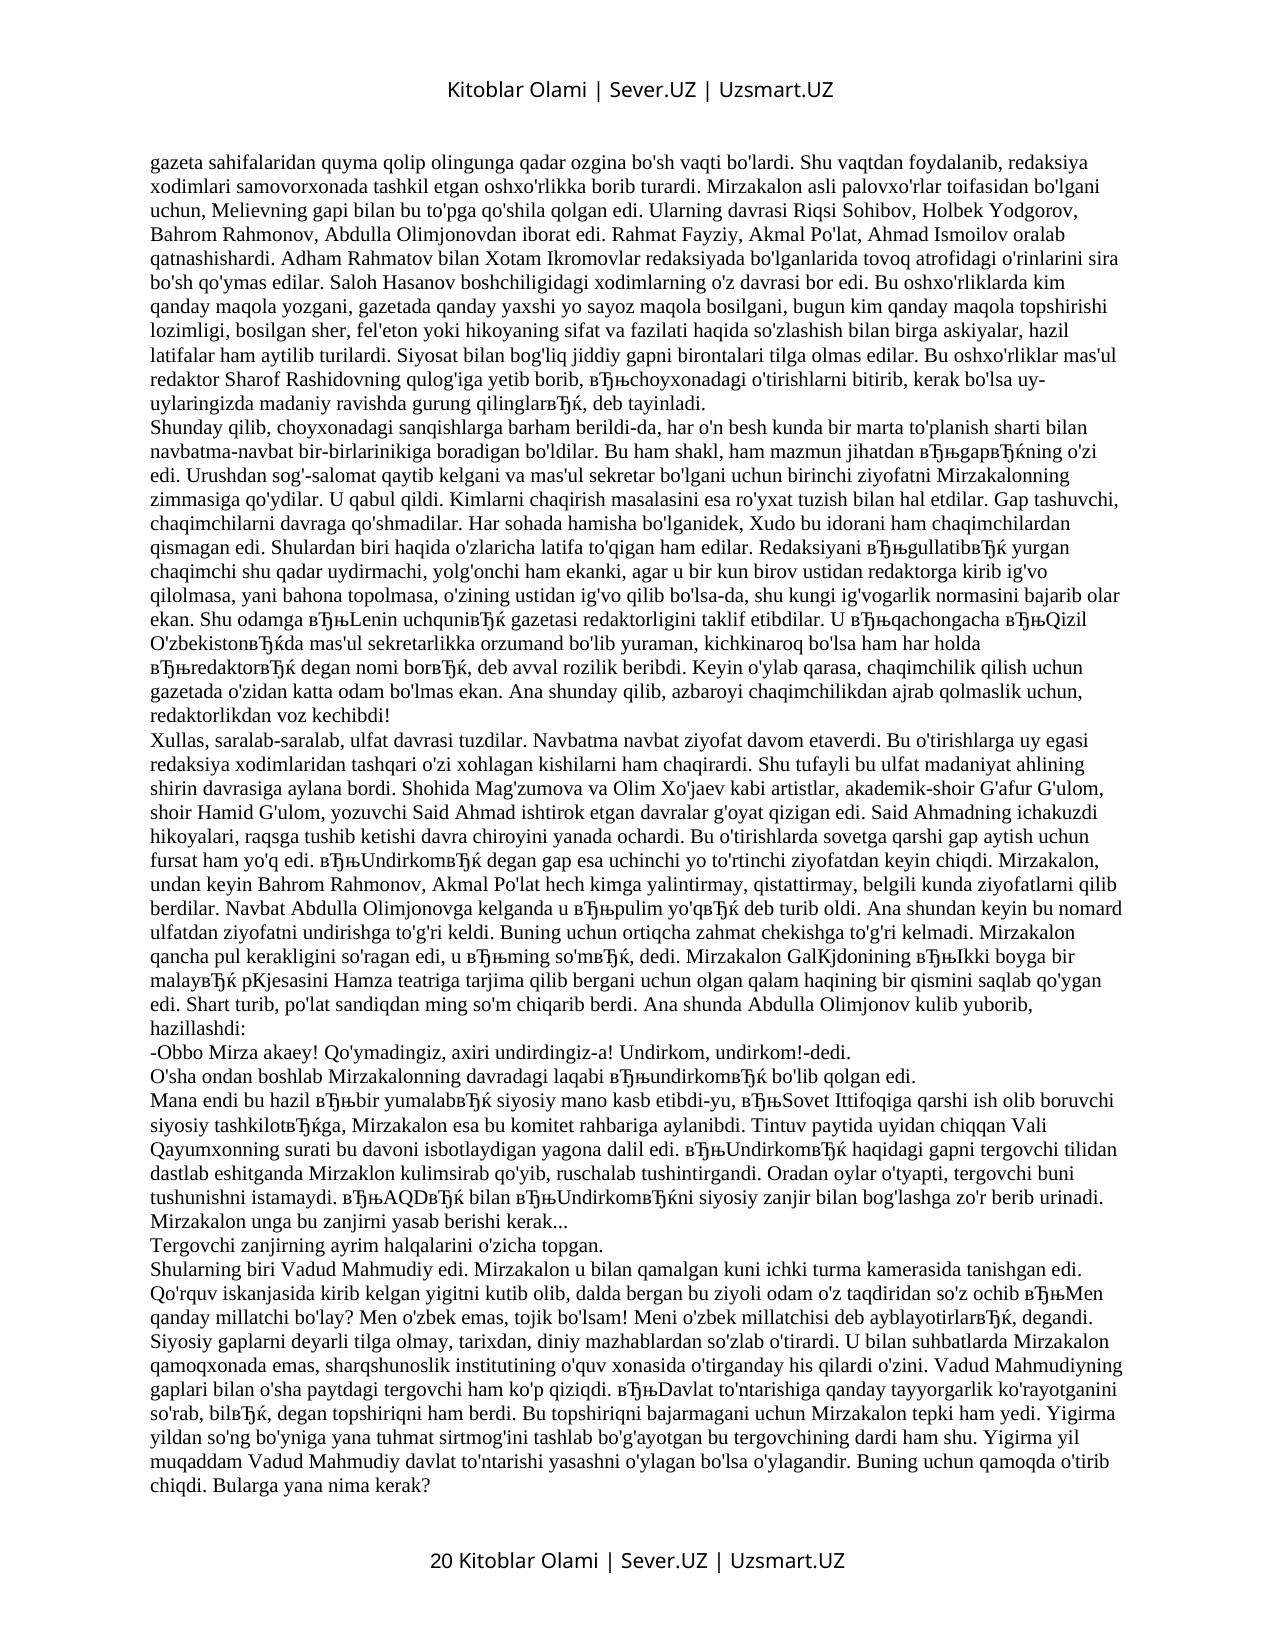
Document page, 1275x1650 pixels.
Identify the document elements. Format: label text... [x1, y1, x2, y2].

text Tergovchi zanjirning ayrim halqalarini o'zicha topgan. [150, 1233, 1125, 1257]
text Shularning biri Vadud Mahmudiy edi. Mirzakalon u bilan qamalgan kuni ichki turma kamerasida tanishgan edi. Qo'rquv iskanjasida kirib kelgan yigitni kutib olib, dalda bergan bu ziyoli odam o'z taqdiridan so'z ochib вЂњMen qanday millatchi bo'lay? Men o'zbek emas, tojik bo'lsam! Meni o'zbek millatchisi deb ayblayotirlarвЂќ, degandi. Siyosiy gaplarni deyarli tilga olmay, tarixdan, diniy mazhablardan so'zlab o'tirardi. U bilan suhbatlarda Mirzakalon qamoqxonada emas, sharqshunoslik institutining o'quv xonasida o'tirganday his qilardi o'zini. Vadud Mahmudiyning gaplari bilan o'sha paytdagi tergovchi ham ko'p qiziqdi. вЂњDavlat to'ntarishiga qanday tayyorgarlik ko'rayotganini so'rab, bilвЂќ, degan topshiriqni ham berdi. Bu topshiriqni bajarmagani uchun Mirzakalon tepki ham yedi. Yigirma yildan so'ng bo'yniga yana tuhmat sirtmog'ini tashlab bo'g'ayotgan bu tergovchining dardi ham shu. Yigirma yil muqaddam Vadud Mahmudiy davlat to'ntarishi yasashni o'ylagan bo'lsa o'ylagandir. Buning uchun qamoqda o'tirib chiqdi. Bularga yana nima kerak? [150, 1257, 1125, 1497]
text O'sha ondan boshlab Mirzakalonning davradagi laqabi вЂњundirkomвЂќ bo'lib qolgan edi. [150, 1064, 1125, 1088]
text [150, 150, 1125, 415]
text Shunday qilib, choyxonadagi sanqishlarga barham berildi-da, har o'n besh kunda bir marta to'planish sharti bilan navbatma-navbat bir-birlarinikiga boradigan bo'ldilar. Bu ham shakl, ham mazmun jihatdan вЂњgapвЂќning o'zi edi. Urushdan sog'-salomat qaytib kelgani va mas'ul sekretar bo'lgani uchun birinchi ziyofatni Mirzakalonning zimmasiga qo'ydilar. U qabul qildi. Kimlarni chaqirish masalasini esa ro'yxat tuzish bilan hal etdilar. Gap tashuvchi, chaqimchilarni davraga qo'shmadilar. Har sohada hamisha bo'lganidek, Xudo bu idorani ham chaqimchilardan qismagan edi. Shulardan biri haqida o'zlaricha latifa to'qigan ham edilar. Redaksiyani вЂњgullatibвЂќ yurgan chaqimchi shu qadar uydirmachi, yolg'onchi ham ekanki, agar u bir kun birov ustidan redaktorga kirib ig'vo qilolmasa, yani bahona topolmasa, o'zining ustidan ig'vo qilib bo'lsa-da, shu kungi ig'vogarlik normasini bajarib olar ekan. Shu odamga вЂњLenin uchquniвЂќ gazetasi redaktorligini taklif etibdilar. U вЂњqachongacha вЂњQizil O'zbekistonвЂќda mas'ul sekretarlikka orzumand bo'lib yuraman, kichkinaroq bo'lsa ham har holda вЂњredaktorвЂќ degan nomi borвЂќ, deb avval rozilik beribdi. Keyin o'ylab qarasa, chaqimchilik qilish uchun gazetada o'zidan katta odam bo'lmas ekan. Ana shunday qilib, azbaroyi chaqimchilikdan ajrab qolmaslik uchun, redaktorlikdan voz kechibdi! [150, 415, 1125, 727]
text Mana endi bu hazil вЂњbir yumalabвЂќ siyosiy mano kasb etibdi-yu, вЂњSovet Ittifoqiga qarshi ish olib boruvchi siyosiy tashkilotвЂќga, Mirzakalon esa bu komitet rahbariga aylanibdi. Tintuv paytida uyidan chiqqan Vali Qayumxonning surati bu davoni isbotlaydigan yagona dalil edi. вЂњUndirkomвЂќ haqidagi gapni tergovchi tilidan dastlab eshitganda Mirzaklon kulimsirab qo'yib, ruschalab tushintirgandi. Oradan oylar o'tyapti, tergovchi buni tushunishni istamaydi. вЂњAQDвЂќ bilan вЂњUndirkomвЂќni siyosiy zanjir bilan bog'lashga zo'r berib urinadi. Mirzakalon unga bu zanjirni yasab berishi kerak... [150, 1088, 1125, 1233]
text -Obbo Mirza akaey! Qo'ymadingiz, axiri undirdingiz-a! Undirkom, undirkom!-dedi. [150, 1040, 1125, 1064]
text Xullas, saralab-saralab, ulfat davrasi tuzdilar. Navbatma navbat ziyofat davom etaverdi. Bu o'tirishlarga uy egasi redaksiya xodimlaridan tashqari o'zi xohlagan kishilarni ham chaqirardi. Shu tufayli bu ulfat madaniyat ahlining shirin davrasiga aylana bordi. Shohida Mag'zumova va Olim Xo'jaev kabi artistlar, akademik-shoir G'afur G'ulom, shoir Hamid G'ulom, yozuvchi Said Ahmad ishtirok etgan davralar g'oyat qizigan edi. Said Ahmadning ichakuzdi hikoyalari, raqsga tushib ketishi davra chiroyini yanada ochardi. Bu o'tirishlarda sovetga qarshi gap aytish uchun fursat ham yo'q edi. вЂњUndirkomвЂќ degan gap esa uchinchi yo to'rtinchi ziyofatdan keyin chiqdi. Mirzakalon, undan keyin Bahrom Rahmonov, Akmal Po'lat hech kimga yalintirmay, qistattirmay, belgili kunda ziyofatlarni qilib berdilar. Navbat Abdulla Olimjonovga kelganda u вЂњpulim yo'qвЂќ deb turib oldi. Ana shundan keyin bu nomard ulfatdan ziyofatni undirishga to'g'ri keldi. Buning uchun ortiqcha zahmat chekishga to'g'ri kelmadi. Mirzakalon qancha pul kerakligini so'ragan edi, u вЂњming so'mвЂќ, dedi. Mirzakalon GalКјdonining вЂњIkki boyga bir malayвЂќ pКјesasini Hamza teatriga tarjima qilib bergani uchun olgan qalam haqining bir qismini saqlab qo'ygan edi. Shart turib, po'lat sandiqdan ming so'm chiqarib berdi. Ana shunda Abdulla Olimjonov kulib yuborib, hazillashdi: [150, 727, 1125, 1040]
